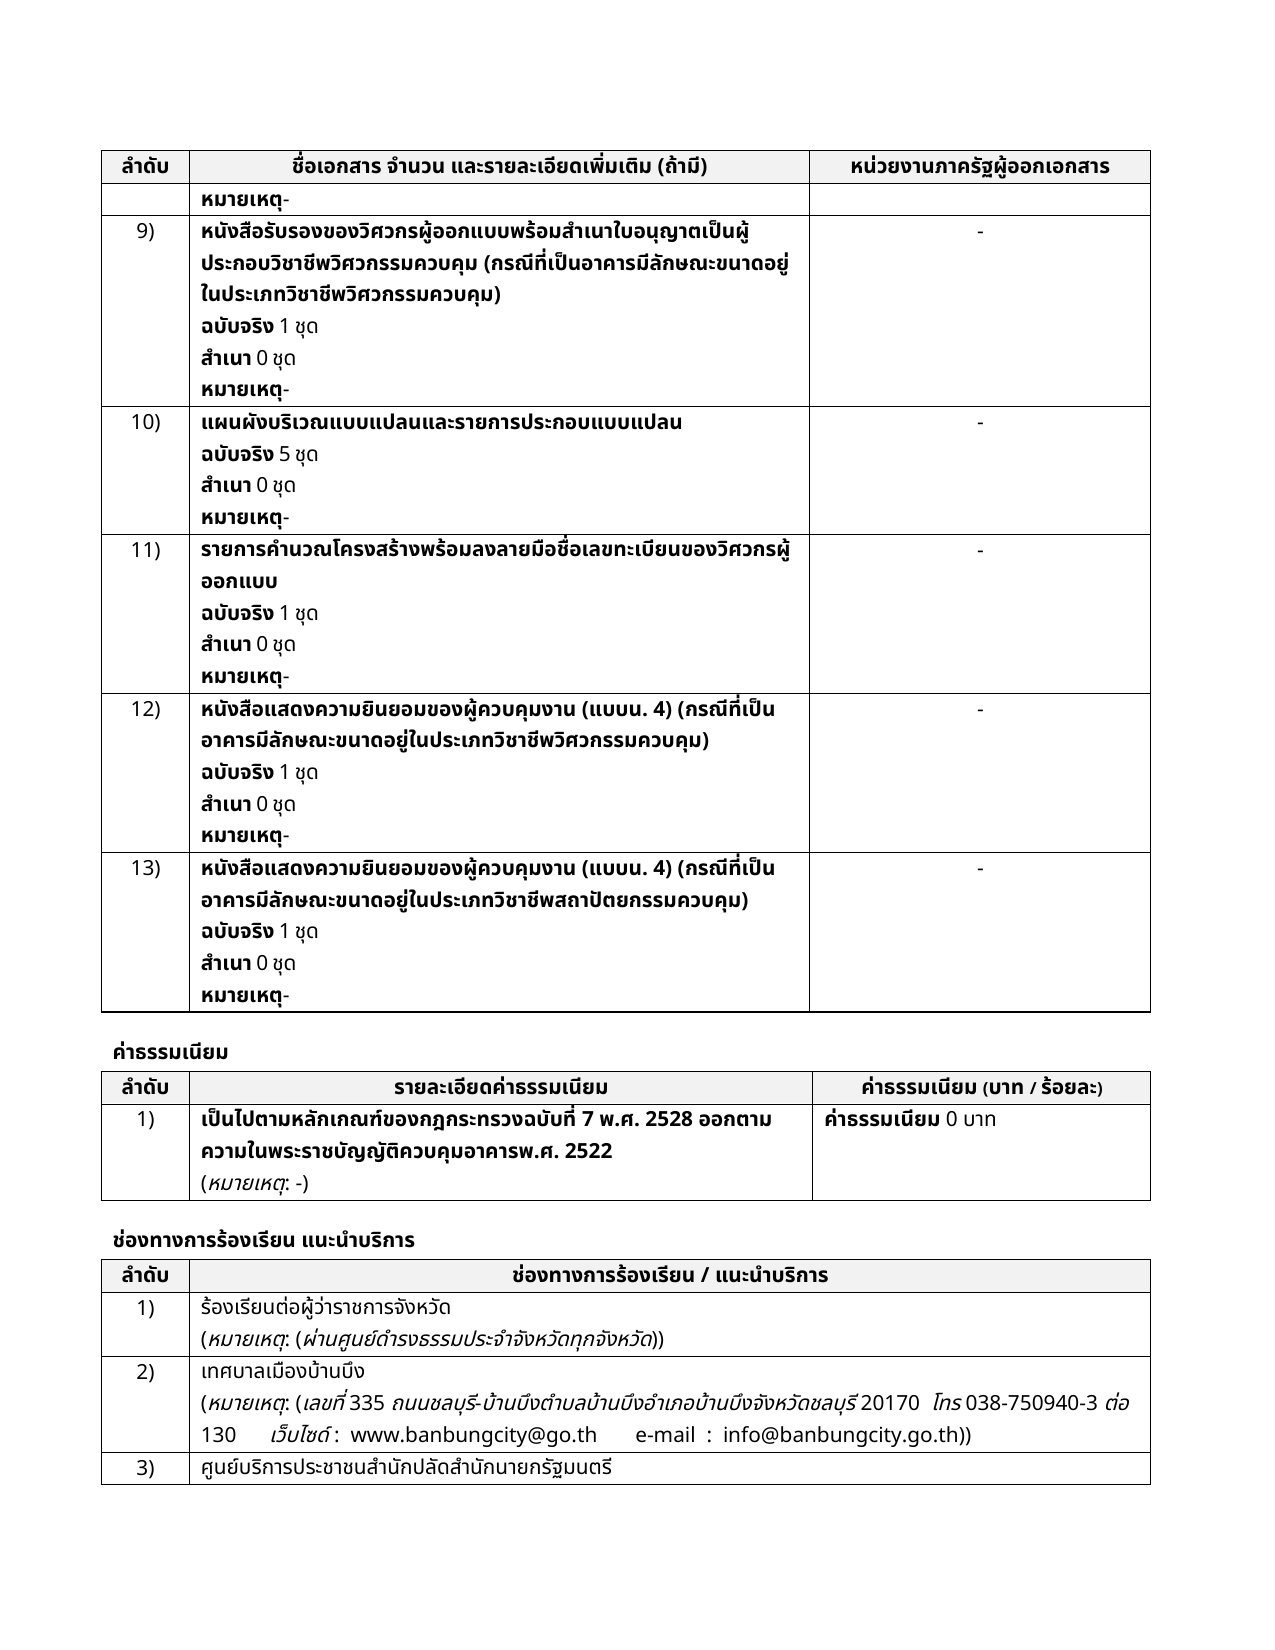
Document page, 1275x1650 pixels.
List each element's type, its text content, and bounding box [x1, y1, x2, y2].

text ค่าธรรมเนียม [112, 1037, 1162, 1068]
table_cell 8) [102, 184, 189, 215]
table_header ลำดับ [102, 151, 189, 183]
table_cell 1) [102, 1105, 189, 1199]
table_cell - [810, 535, 1150, 693]
text ช่องทางการร้องเรียน แนะนำบริการ [112, 1225, 1162, 1256]
table_cell หนังสือแสดงความยินยอมของผู้ควบคุมงาน (แบบน. 4) (กรณีที่เป็นอาคารมีลักษณะขนาดอยู่ในประเภทวิชาชีพสถาปัตยกรรมควบคุม) ฉบับจริง1ชุด สำเนา0ชุด - [190, 853, 809, 1011]
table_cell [190, 184, 809, 215]
table_cell หนังสือรับรองของวิศวกรผู้ออกแบบพร้อมสำเนาใบอนุญาตเป็นผู้ประกอบวิชาชีพวิศวกรรมควบคุม (กรณีที่เป็นอาคารมีลักษณะขนาดอยู่ในประเภทวิชาชีพวิศวกรรมควบคุม) ฉบับจริง1ชุด สำเนา0ชุด หมายเหตุ- [190, 216, 809, 406]
table_cell เทศบาลเมืองบ้านบึง (หมายเหตุ: (เลขที่ 335 ถนนชลบุรี-บ้านบึงตำบลบ้านบึงอำเภอบ้านบึงจังหวัดชลบุรี 20170 โทร 038-750940-3 ต่อ 130 เว็บไซด์ : www.banbungcity@go.th e-mail : info@banbungcity.go.th)) [190, 1357, 1150, 1452]
table_header ลำดับ [102, 1260, 189, 1292]
table_cell - [810, 184, 1150, 215]
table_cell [190, 1453, 1150, 1484]
table_cell เป็นไปตามหลักเกณฑ์ของกฎกระทรวงฉบับที่ 7 พ.ศ. 2528 ออกตามความในพระราชบัญญัติควบคุมอาคารพ.ศ. 2522 (หมายเหตุ: -) [190, 1105, 812, 1199]
table_cell รายการคำนวณโครงสร้างพร้อมลงลายมือชื่อเลขทะเบียนของวิศวกรผู้ออกแบบ ฉบับจริง1ชุด สำเนา0ชุด หมายเหตุ- [190, 535, 809, 693]
table_cell 3) [102, 1453, 189, 1484]
table_cell 13) [102, 853, 189, 1011]
table_cell ค่าธรรมเนียม 0 บาท [813, 1105, 1150, 1199]
table_cell 9) [102, 216, 189, 406]
table_cell ร้องเรียนต่อผู้ว่าราชการจังหวัด (หมายเหตุ: (ผ่านศูนย์ดำรงธรรมประจำจังหวัดทุกจังหวัด)) [190, 1293, 1150, 1356]
table_cell - [810, 407, 1150, 534]
table_cell 1) [102, 1293, 189, 1356]
table_cell - [810, 694, 1150, 852]
table_header หน่วยงานภาครัฐผู้ออกเอกสาร [810, 151, 1150, 183]
table_cell 12) [102, 694, 189, 852]
table_header รายละเอียดค่าธรรมเนียม [190, 1072, 812, 1103]
table_cell 10) [102, 407, 189, 534]
table_header ชื่อเอกสาร จำนวน และรายละเอียดเพิ่มเติม (ถ้ามี) [190, 151, 809, 183]
table_cell - [810, 216, 1150, 406]
table_cell - [810, 853, 1150, 1011]
table_cell หนังสือแสดงความยินยอมของผู้ควบคุมงาน (แบบน. 4) (กรณีที่เป็นอาคารมีลักษณะขนาดอยู่ในประเภทวิชาชีพวิศวกรรมควบคุม) ฉบับจริง1ชุด สำเนา0ชุด หมายเหตุ- [190, 694, 809, 852]
table_cell 11) [102, 535, 189, 693]
table_header ลำดับ [102, 1072, 189, 1103]
table_header ช่องทางการร้องเรียน / แนะนำบริการ [190, 1260, 1150, 1292]
table_header ค่าธรรมเนียม (บาท / ร้อยละ) [813, 1072, 1150, 1103]
table_cell 2) [102, 1357, 189, 1452]
table_cell แผนผังบริเวณแบบแปลนและรายการประกอบแบบแปลน ฉบับจริง5ชุด สำเนา0ชุด หมายเหตุ- [190, 407, 809, 534]
